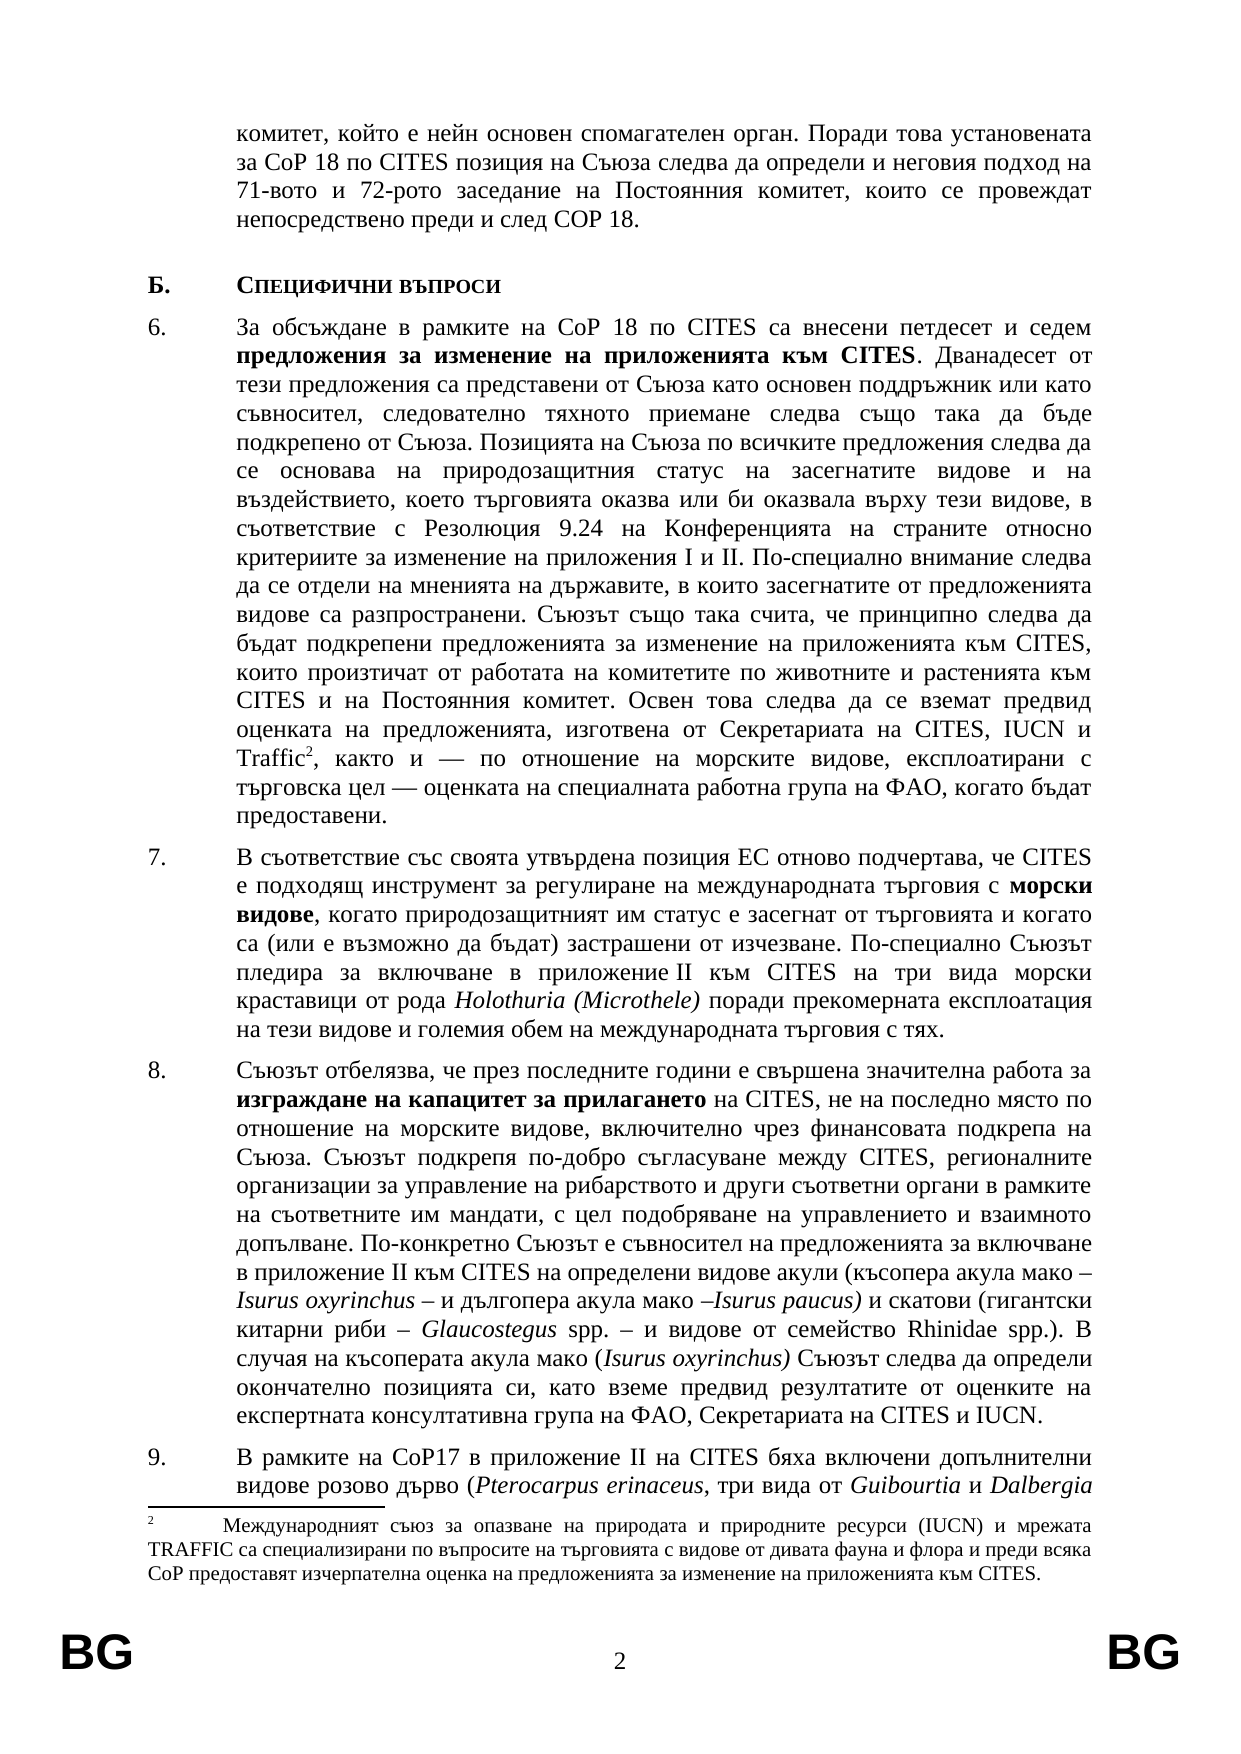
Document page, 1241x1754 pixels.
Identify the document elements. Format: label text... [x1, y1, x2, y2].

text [148, 118, 1093, 233]
text В съответствие със своята утвърдена позиция ЕС отново подчертава, че CITES е подходящ инструмент за регулиране на международната търговия с морски видове, когато природозащитният им статус е засегнат от търговията и когато са (или е възможно да бъдат) застрашени от изчезване. По-специално Съюзът пледира за включване в приложение II към CITES на три вида морски краставици от рода Holothuria (Microthele) поради прекомерната експлоатация на тези видове и големия обем на международната търговия с тях. [148, 842, 1093, 1043]
subtitle Б. Специфични въпроси [148, 271, 1093, 299]
text За обсъждане в рамките на CoP 18 по CITES са внесени петдесет и седем предложения за изменение на приложенията към CITES. Дванадесет от тези предложения са представени от Съюза като основен поддръжник или като съвносител, следователно тяхното приемане следва също така да бъде подкрепено от Съюза. Позицията на Съюза по всичките предложения следва да се основава на природозащитния статус на засегнатите видове и на въздействието, което търговията оказва или би оказвала върху тези видове, в съответствие с Резолюция 9.24 на Конференцията на страните относно критериите за изменение на приложения I и II. По-специално внимание следва да се отдели на мненията на държавите, в които засегнатите от предложенията видове са разпространени. Съюзът също така счита, че принципно следва да бъдат подкрепени предложенията за изменение на приложенията към CITES, които произтичат от работата на комитетите по животните и растенията към CITES и на Постоянния комитет. Освен това следва да се вземат предвид оценката на предложенията, изготвена от Секретариата на CITES, IUCN и Traffic, както и — по отношение на морските видове, експлоатирани с търговска цел — оценката на специалната работна група на ФАО, когато бъдат предоставени. [148, 312, 1093, 829]
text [148, 1442, 1093, 1499]
text Съюзът отбелязва, че през последните години е свършена значителна работа за изграждане на капацитет за прилагането на CITES, не на последно място по отношение на морските видове, включително чрез финансовата подкрепа на Съюза. Съюзът подкрепя по-добро съгласуване между CITES, регионалните организации за управление на рибарството и други съответни органи в рамките на съответните им мандати, с цел подобряване на управлението и взаимното допълване. По-конкретно Съюзът е съвносител на предложенията за включване в приложение II към CITES на определени видове акули (късопера акула мако – Isurus oxyrinchus – и дългопера акула мако –Isurus paucus) и скатови (гигантски китарни риби – Glaucostegus spp. – и видове от семейство Rhinidae spp.). В случая на късоперата акула мако (Isurus oxyrinchus) Съюзът следва да определи окончателно позицията си, като вземе предвид резултатите от оценките на експертната консултативна група на ФАО, Секретариата на CITES и IUCN. [148, 1056, 1093, 1429]
